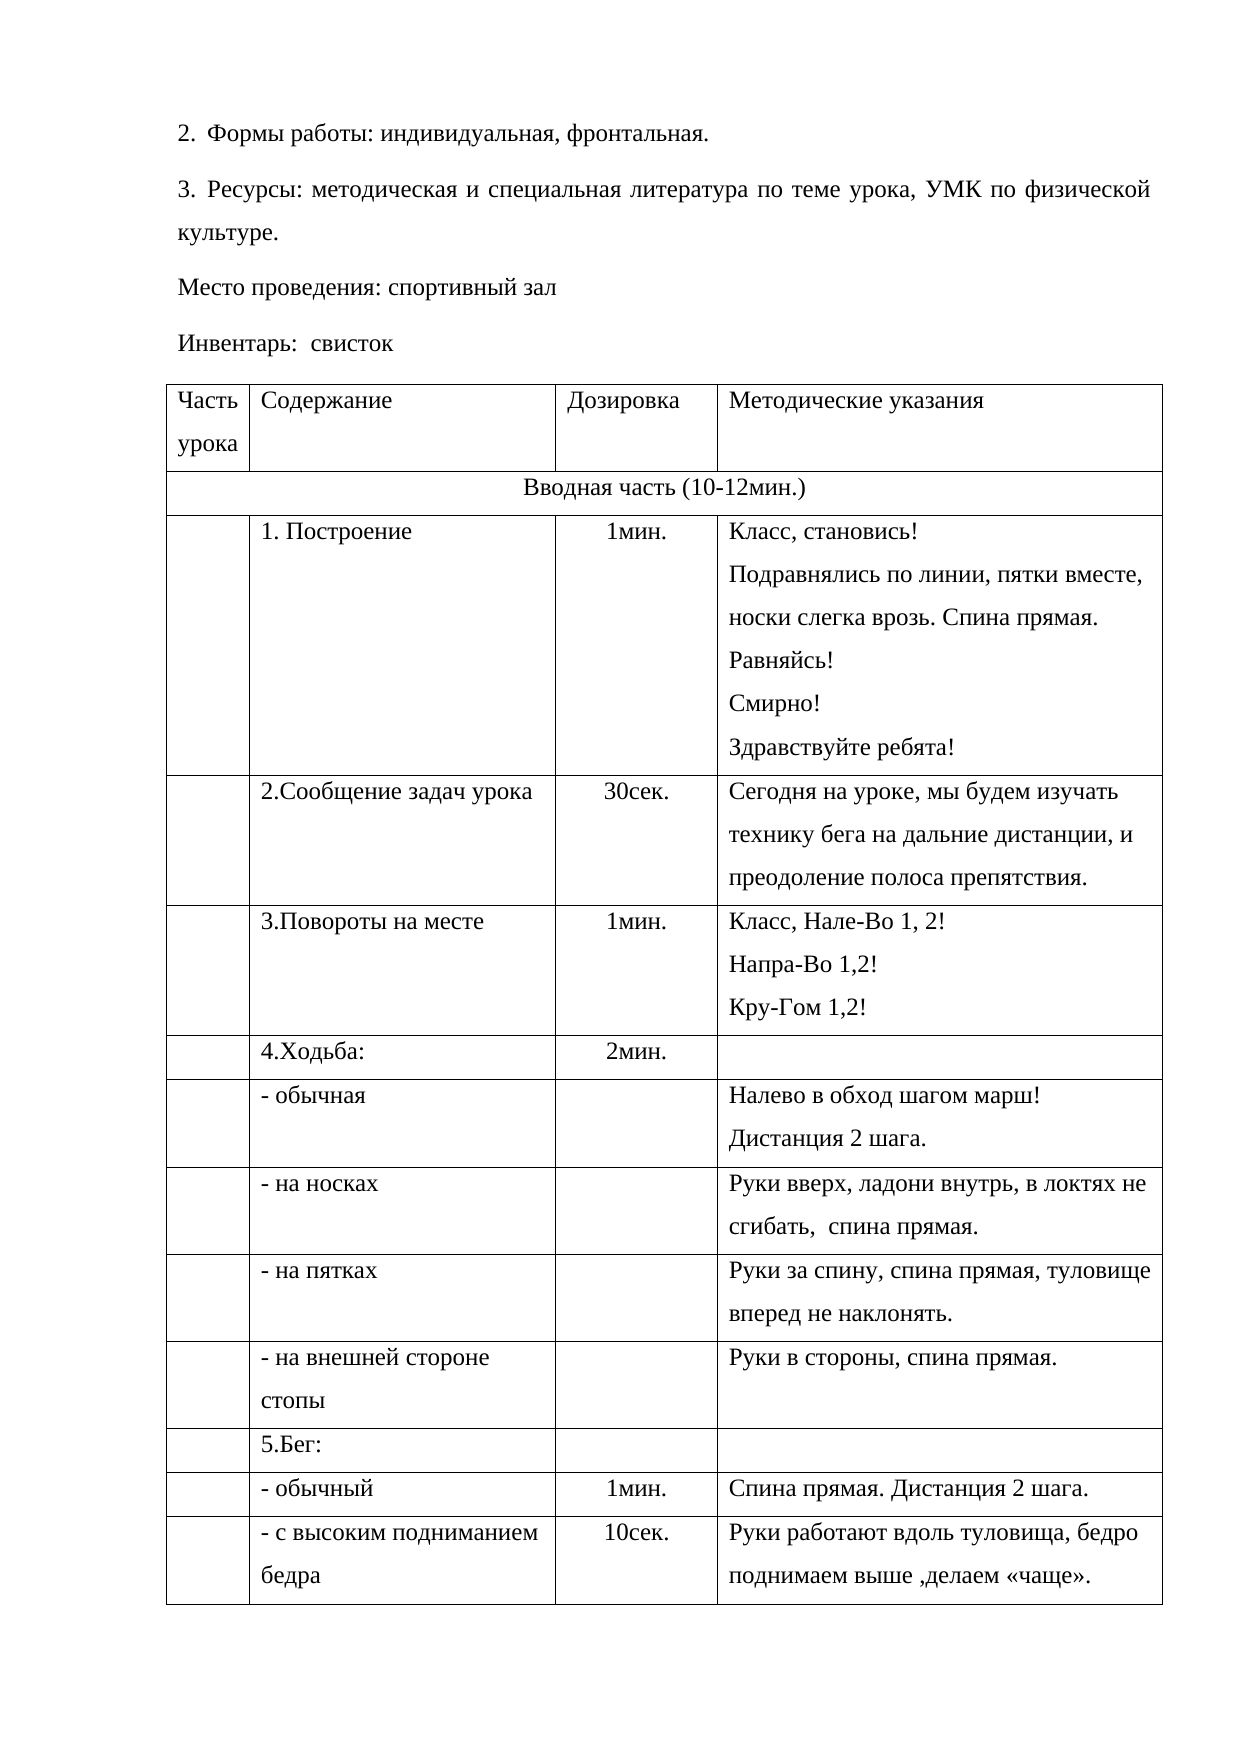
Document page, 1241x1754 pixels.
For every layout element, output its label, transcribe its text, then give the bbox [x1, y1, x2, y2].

text 3. Ресурсы: методическая и специальная литература по теме урока, УМК по физической культуре. [177, 174, 1152, 246]
table_cell [167, 1080, 249, 1167]
table_cell [167, 906, 249, 1035]
table_cell [718, 1429, 1162, 1472]
table_cell [556, 1080, 717, 1167]
table_cell [556, 1255, 717, 1341]
table_header Часть урока [167, 385, 249, 471]
table_cell [167, 516, 249, 775]
table_header Дозировка [556, 385, 717, 471]
table_cell 5.Бег: [250, 1429, 555, 1472]
table_cell - на внешней стороне стопы [250, 1342, 555, 1428]
table_cell 2.Сообщение задач урока [250, 776, 555, 905]
table_cell Класс, становись! Подравнялись по линии, пятки вместе, носки слегка врозь. Спина прямая. Равняйсь! Смирно! Здравствуйте ребята! [718, 516, 1162, 775]
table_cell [250, 1517, 555, 1603]
table_cell Руки вверх, ладони внутрь, в локтях не сгибать, спина прямая. [718, 1168, 1162, 1254]
table_cell 30сек. [556, 776, 717, 905]
table_header Содержание [250, 385, 555, 471]
text 2. Формы работы: индивидуальная, фронтальная. [177, 118, 1152, 147]
table_cell [556, 1429, 717, 1472]
text Инвентарь: свисток [177, 328, 1152, 357]
table_header Методические указания [718, 385, 1162, 471]
table_cell 10сек. [556, 1517, 717, 1603]
table_cell 2мин. [556, 1036, 717, 1079]
table_cell [167, 776, 249, 905]
table_cell [167, 1036, 249, 1079]
table_cell [167, 1342, 249, 1428]
table_cell - на носках [250, 1168, 555, 1254]
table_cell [718, 1517, 1162, 1603]
table_cell 1мин. [556, 516, 717, 775]
table_cell [167, 1255, 249, 1341]
table_cell 1. Построение [250, 516, 555, 775]
table_cell [718, 1036, 1162, 1079]
table_cell Налево в обход шагом марш! Дистанция 2 шага. [718, 1080, 1162, 1167]
table_cell Вводная часть (10-12мин.) [167, 472, 1162, 515]
table_cell [167, 1517, 249, 1603]
table_cell Руки в стороны, спина прямая. [718, 1342, 1162, 1428]
table_cell [556, 1342, 717, 1428]
table_cell 3.Повороты на месте [250, 906, 555, 1035]
text Место проведения: спортивный зал [177, 272, 1152, 301]
table_cell Руки за спину, спина прямая, туловище вперед не наклонять. [718, 1255, 1162, 1341]
table_cell [556, 1168, 717, 1254]
table_cell - на пятках [250, 1255, 555, 1341]
table_cell 4.Ходьба: [250, 1036, 555, 1079]
table_cell [167, 1429, 249, 1472]
table_cell 1мин. [556, 906, 717, 1035]
table_cell - обычная [250, 1080, 555, 1167]
table_cell - обычный [250, 1473, 555, 1516]
table_cell Класс, Нале-Во 1, 2! Напра-Во 1,2! Кру-Гом 1,2! [718, 906, 1162, 1035]
table_cell Спина прямая. Дистанция 2 шага. [718, 1473, 1162, 1516]
table_cell [167, 1168, 249, 1254]
table_cell Сегодня на уроке, мы будем изучать технику бега на дальние дистанции, и преодоление полоса препятствия. [718, 776, 1162, 905]
table_cell [167, 1473, 249, 1516]
table_cell 1мин. [556, 1473, 717, 1516]
